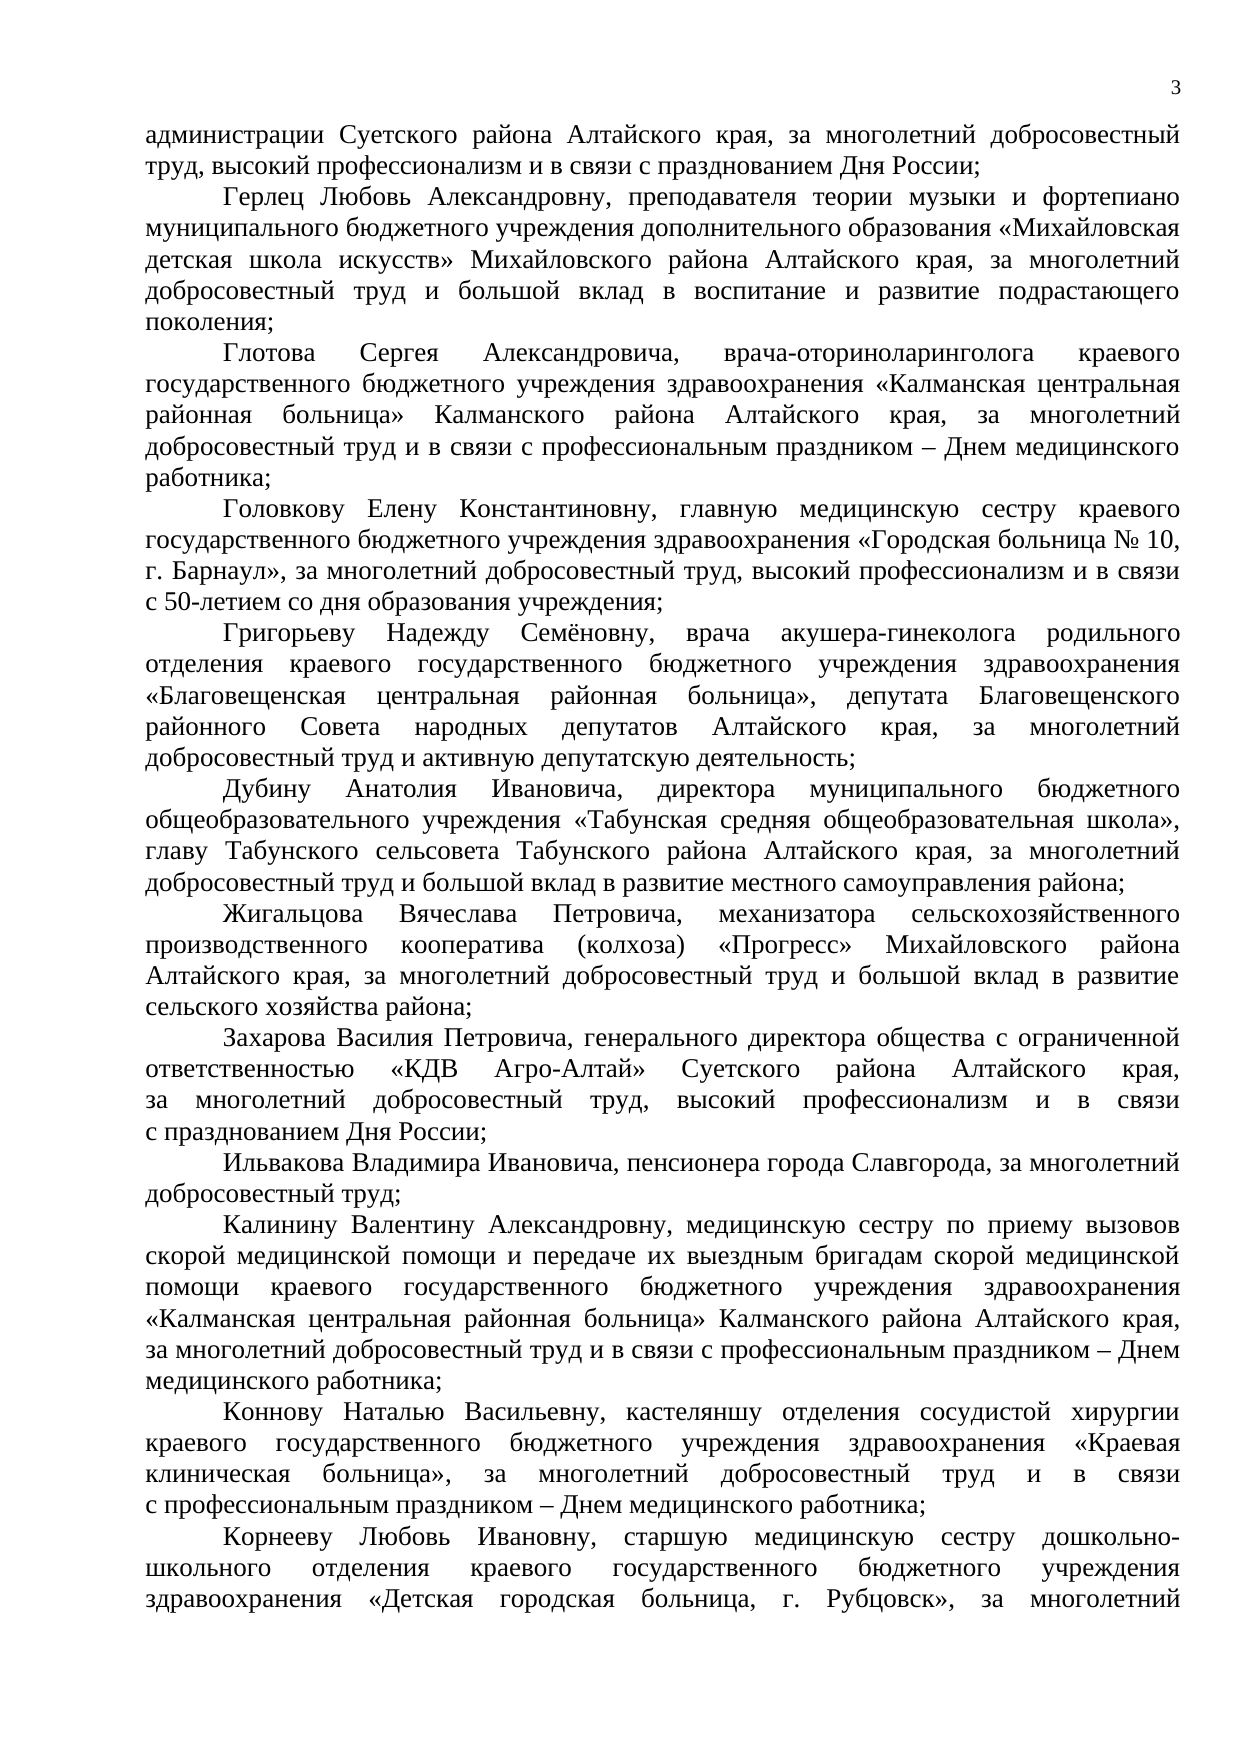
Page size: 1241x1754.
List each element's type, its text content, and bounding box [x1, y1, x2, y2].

text Григорьеву Надежду Семёновну, врача акушера-гинеколога родильного отделения краевого государственного бюджетного учреждения здравоохранения «Благовещенская центральная районная больница», депутата Благовещенского районного Совета народных депутатов Алтайского края, за многолетний добросовестный труд и активную депутатскую деятельность; [145, 616, 1181, 772]
text Жигальцова Вячеслава Петровича, механизатора сельскохозяйственного производственного кооператива (колхоза) «Прогресс» Михайловского района Алтайского края, за многолетний добросовестный труд и большой вклад в развитие сельского хозяйства района; [145, 897, 1181, 1021]
text Дубину Анатолия Ивановича, директора муниципального бюджетного общеобразовательного учреждения «Табунская средняя общеобразовательная школа», главу Табунского сельсовета Табунского района Алтайского края, за многолетний добросовестный труд и большой вклад в развитие местного самоуправления района; [145, 772, 1181, 897]
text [145, 1520, 1181, 1613]
text Захарова Василия Петровича, генерального директора общества с ограниченной ответственностью «КДВ Агро-Алтай» Суетского района Алтайского края, за многолетний добросовестный труд, высокий профессионализм и в связи с празднованием Дня России; [145, 1021, 1181, 1146]
text Головкову Елену Константиновну, главную медицинскую сестру краевого государственного бюджетного учреждения здравоохранения «Городская больница № 10, г. Барнаул», за многолетний добросовестный труд, высокий профессионализм и в связи с 50-летием со дня образования учреждения; [145, 492, 1181, 616]
text Ильвакова Владимира Ивановича, пенсионера города Славгорода, за многолетний добросовестный труд; [145, 1146, 1181, 1208]
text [145, 118, 1181, 180]
text Коннову Наталью Васильевну, кастеляншу отделения сосудистой хирургии краевого государственного бюджетного учреждения здравоохранения «Краевая клиническая больница», за многолетний добросовестный труд и в связи с профессиональным праздником – Днем медицинского работника; [145, 1395, 1181, 1520]
text Глотова Сергея Александровича, врача-оториноларинголога краевого государственного бюджетного учреждения здравоохранения «Калманская центральная районная больница» Калманского района Алтайского края, за многолетний добросовестный труд и в связи с профессиональным праздником – Днем медицинского работника; [145, 336, 1181, 492]
text Герлец Любовь Александровну, преподавателя теории музыки и фортепиано муниципального бюджетного учреждения дополнительного образования «Михайловская детская школа искусств» Михайловского района Алтайского края, за многолетний добросовестный труд и большой вклад в воспитание и развитие подрастающего поколения; [145, 180, 1181, 336]
text Калинину Валентину Александровну, медицинскую сестру по приему вызовов скорой медицинской помощи и передаче их выездным бригадам скорой медицинской помощи краевого государственного бюджетного учреждения здравоохранения «Калманская центральная районная больница» Калманского района Алтайского края, за многолетний добросовестный труд и в связи с профессиональным праздником – Днем медицинского работника; [145, 1208, 1181, 1395]
